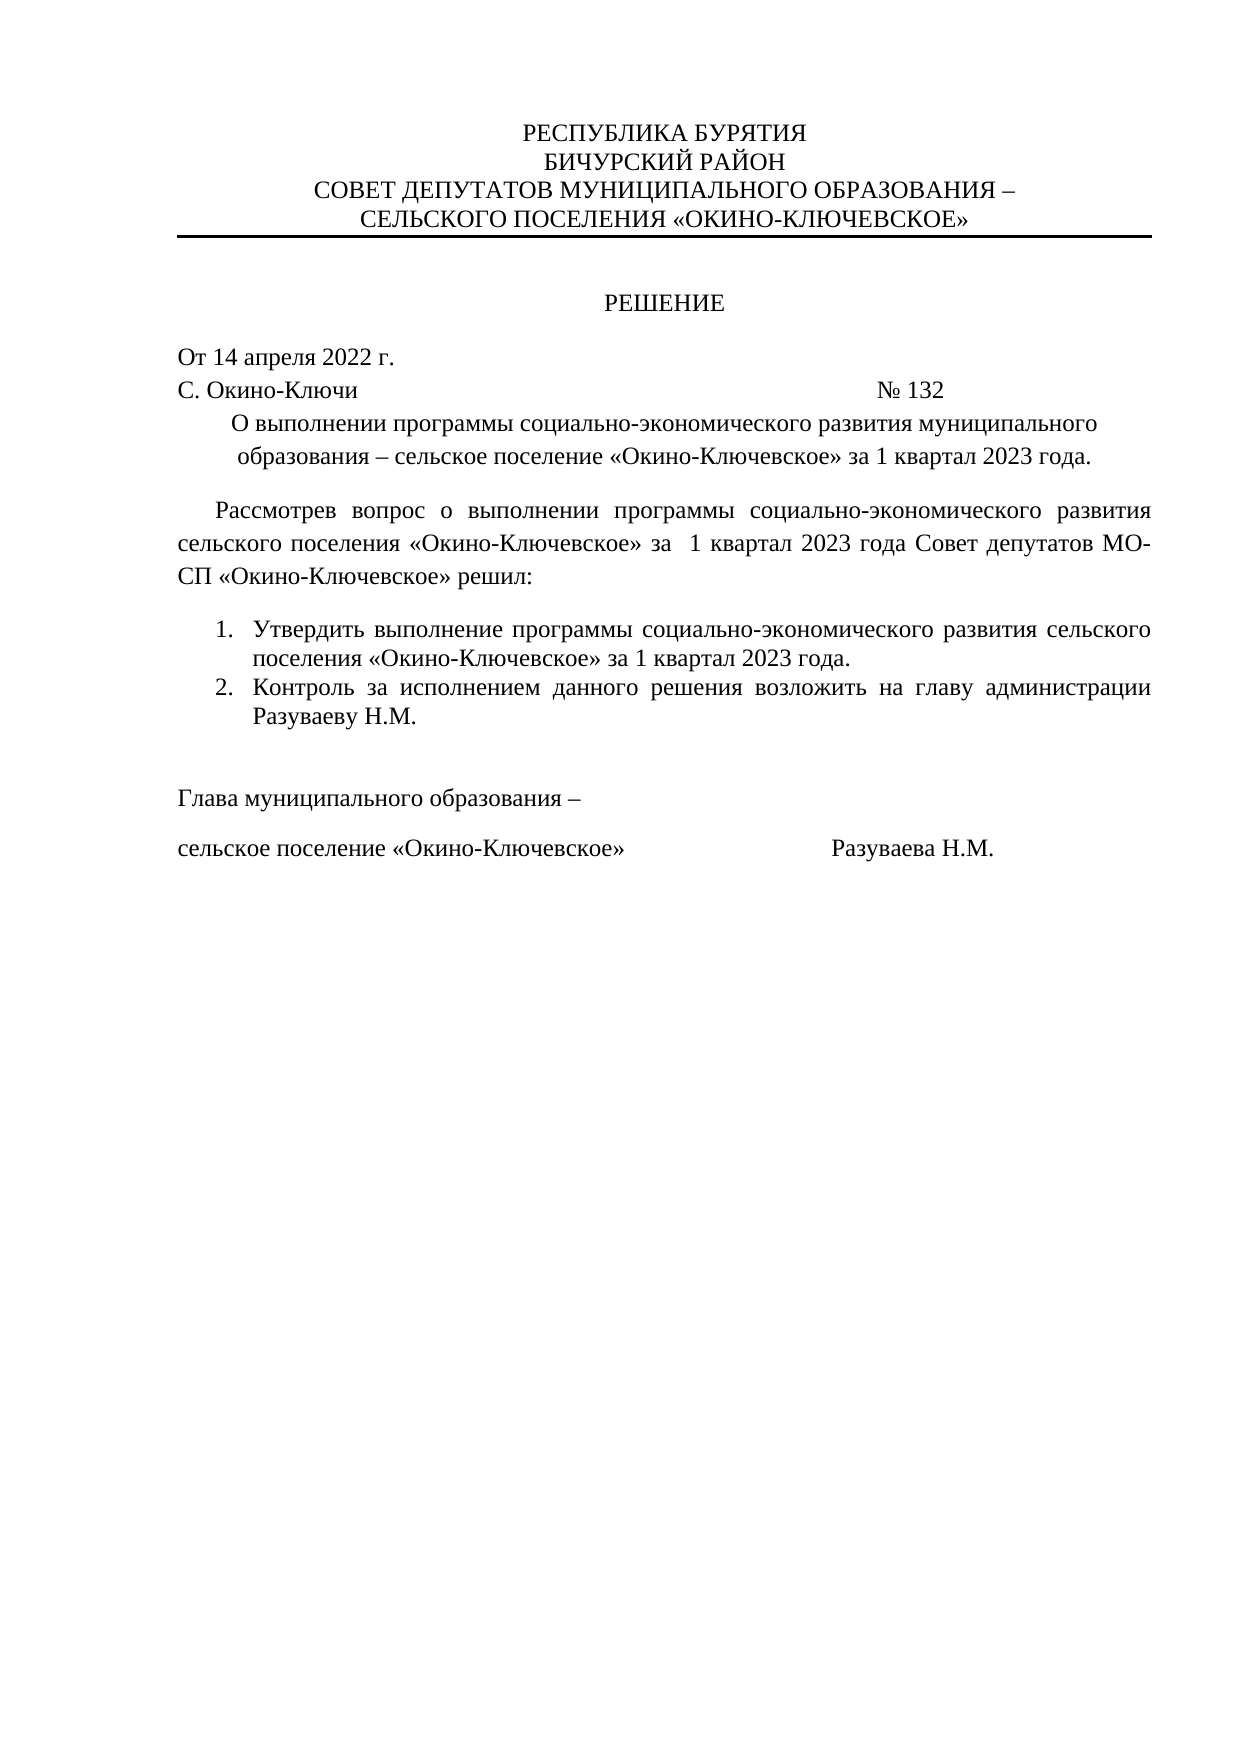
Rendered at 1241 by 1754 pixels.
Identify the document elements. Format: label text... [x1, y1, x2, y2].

text Глава муниципального образования – [177, 783, 1152, 812]
text СОВЕТ ДЕПУТАТОВ МУНИЦИПАЛЬНОГО ОБРАЗОВАНИЯ – [177, 176, 1152, 204]
text РЕСПУБЛИКА БУРЯТИЯ [177, 118, 1152, 147]
text Рассмотрев вопрос о выполнении программы социально-экономического развития сельского поселения «Окино-Ключевское» за 1 квартал 2023 года Совет депутатов МО-СП «Окино-Ключевское» решил: [177, 495, 1152, 589]
text От 14 апреля 2022 г. [177, 342, 1152, 371]
text О выполнении программы социально-экономического развития муниципального образования – сельское поселение «Окино-Ключевское» за 1 квартал 2023 года. [177, 408, 1152, 469]
text сельское поселение «Окино-Ключевское» Разуваева Н.М. [177, 833, 1152, 862]
list Контроль за исполнением данного решения возложить на главу администрации Разуваеву Н.М. [215, 672, 1152, 729]
text РЕШЕНИЕ [177, 288, 1152, 317]
text С. Окино-Ключи № 132 [177, 375, 1152, 403]
list Утвердить выполнение программы социально-экономического развития сельского поселения «Окино-Ключевское» за 1 квартал 2023 года. [215, 614, 1152, 672]
text СЕЛЬСКОГО ПОСЕЛЕНИЯ «ОКИНО-КЛЮЧЕВСКОЕ» [177, 204, 1152, 235]
text БИЧУРСКИЙ РАЙОН [177, 147, 1152, 176]
